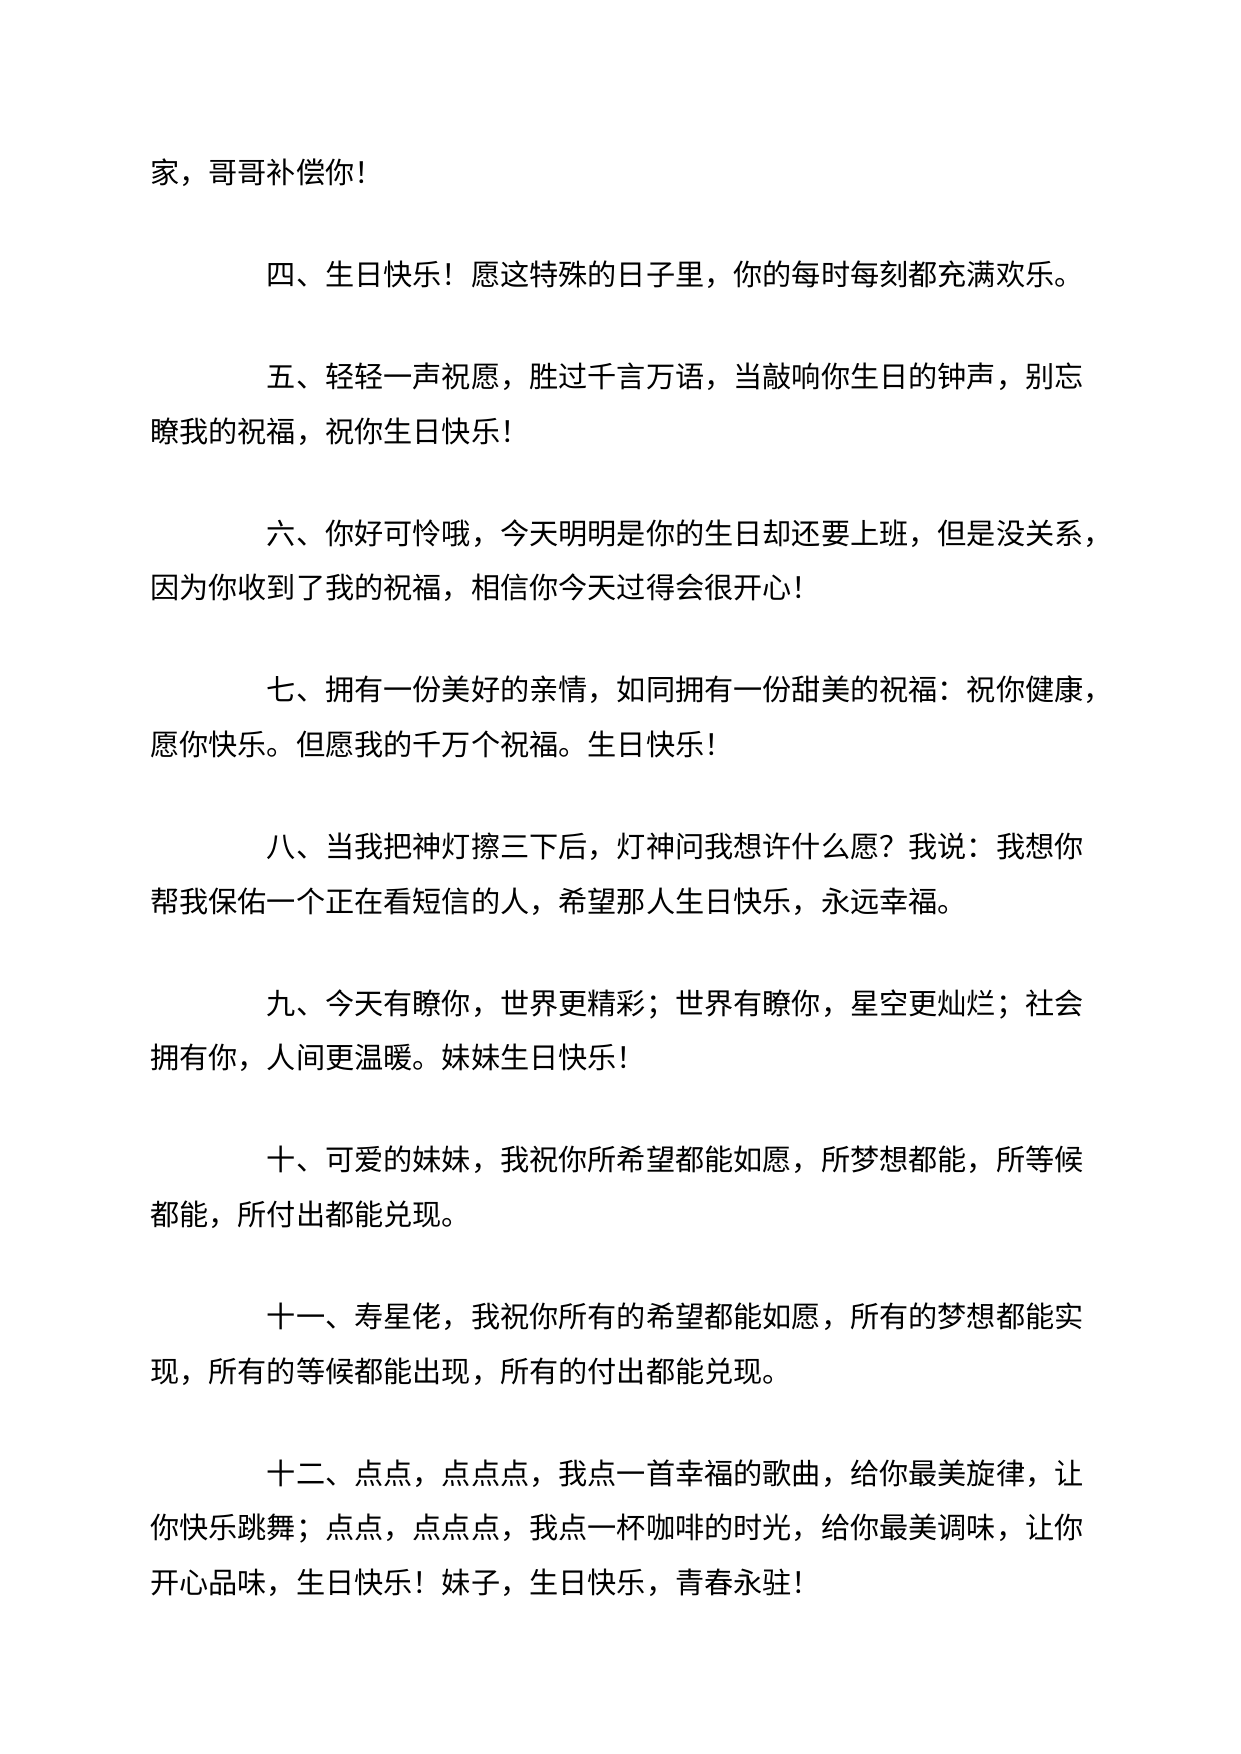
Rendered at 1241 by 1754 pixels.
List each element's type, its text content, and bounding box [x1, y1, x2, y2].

text 十一、寿星佬，我祝你所有的希望都能如愿，所有的梦想都能实现，所有的等候都能出现，所有的付出都能兑现。 [150, 1293, 1090, 1391]
text 八、当我把神灯擦三下后，灯神问我想许什么愿？我说：我想你帮我保佑一个正在看短信的人，希望那人生日快乐，永远幸福。 [150, 823, 1090, 921]
text 十二、点点，点点点，我点一首幸福的歌曲，给你最美旋律，让你快乐跳舞；点点，点点点，我点一杯咖啡的时光，给你最美调味，让你开心品味，生日快乐！妹子，生日快乐，青春永驻！ [150, 1450, 1090, 1602]
text 十、可爱的妹妹，我祝你所希望都能如愿，所梦想都能，所等候都能，所付出都能兑现。 [150, 1137, 1090, 1234]
text 九、今天有瞭你，世界更精彩；世界有瞭你，星空更灿烂；社会拥有你，人间更温暖。妹妹生日快乐！ [150, 980, 1090, 1077]
text 六、你好可怜哦，今天明明是你的生日却还要上班，但是没关系，因为你收到了我的祝福，相信你今天过得会很开心！ [150, 510, 1090, 607]
text 七、拥有一份美好的亲情，如同拥有一份甜美的祝福：祝你健康，愿你快乐。但愿我的千万个祝福。生日快乐！ [150, 667, 1090, 764]
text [150, 150, 1090, 192]
text 四、生日快乐！愿这特殊的日子里，你的每时每刻都充满欢乐。 [150, 252, 1090, 294]
text 五、轻轻一声祝愿，胜过千言万语，当敲响你生日的钟声，别忘瞭我的祝福，祝你生日快乐！ [150, 353, 1090, 451]
